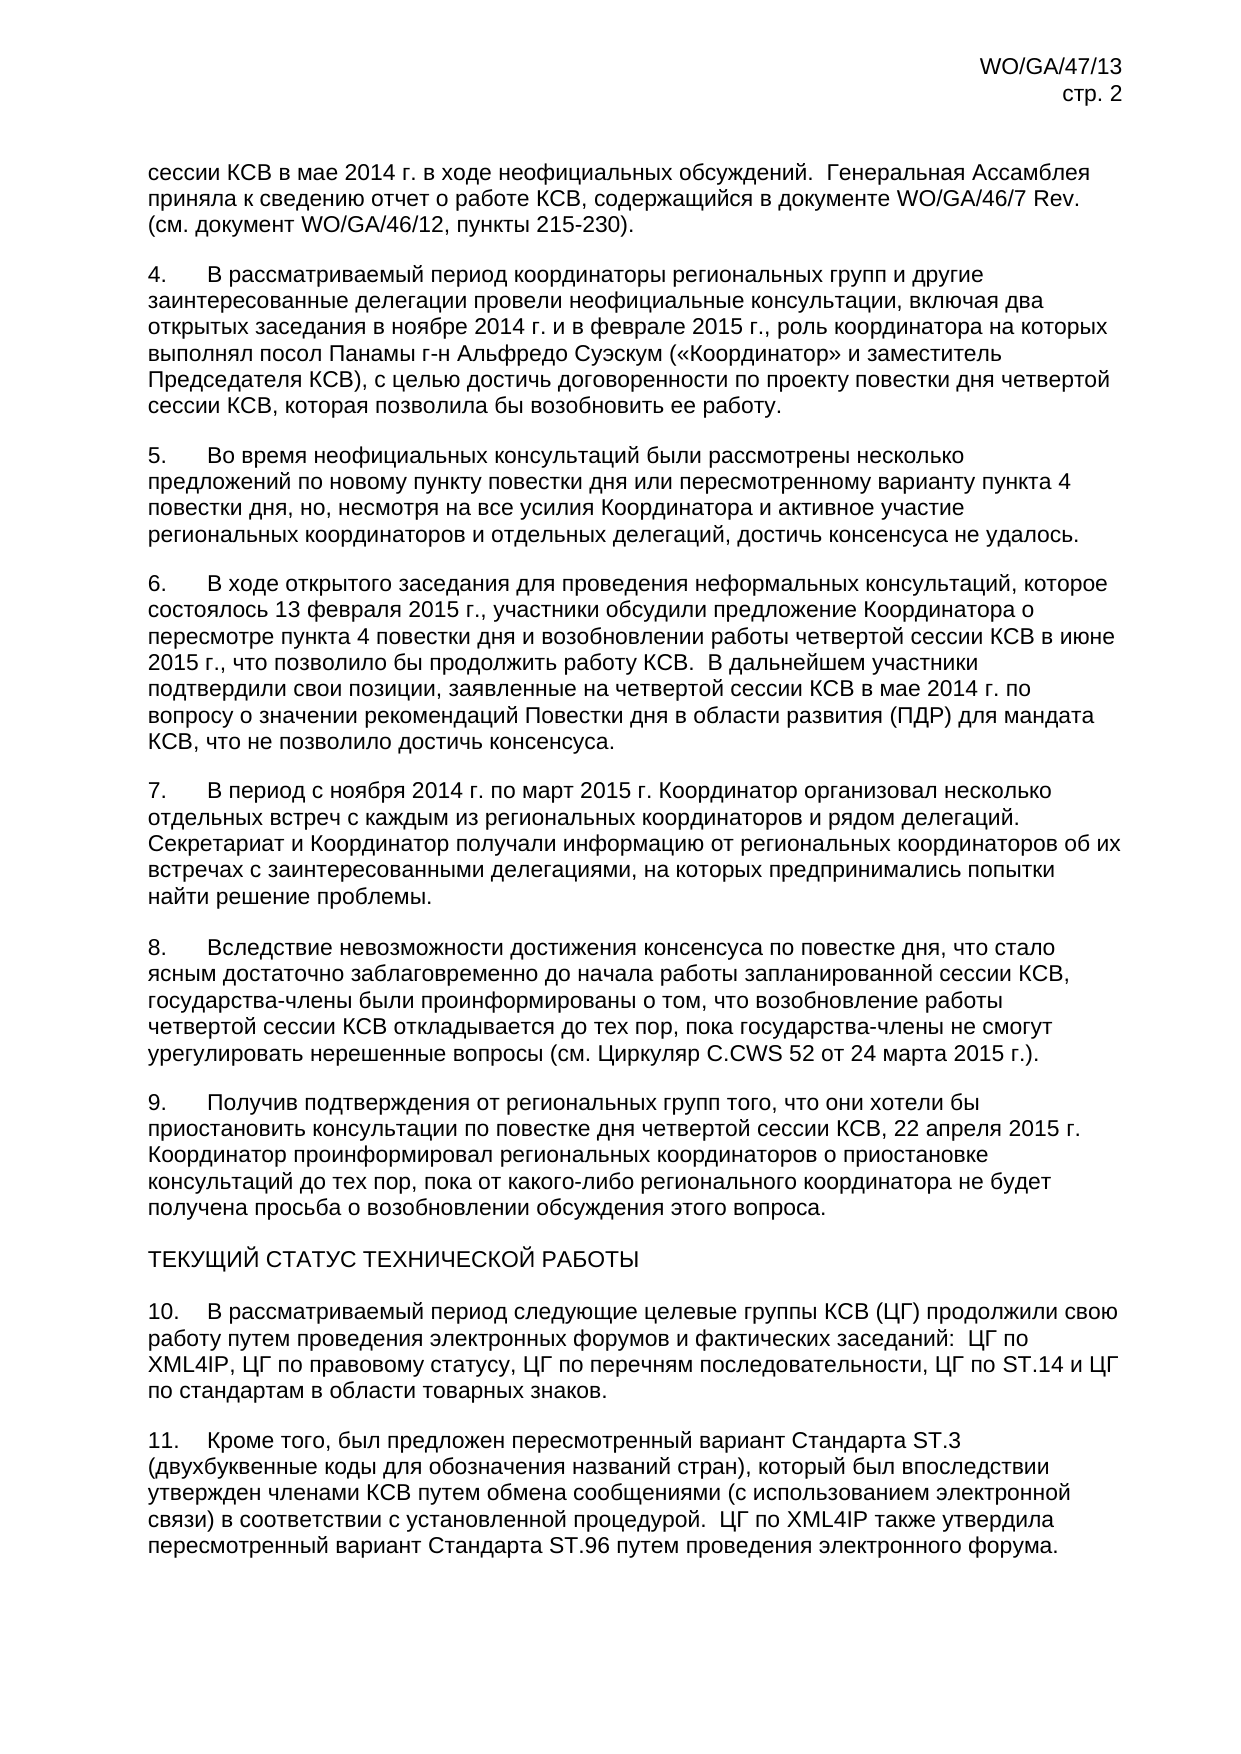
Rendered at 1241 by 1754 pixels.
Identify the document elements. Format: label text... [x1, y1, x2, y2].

text В период с ноября 2014 г. по март 2015 г. Координатор организовал несколько отдельных встреч с каждым из региональных координаторов и рядом делегаций. Секретариат и Координатор получали информацию от региональных координаторов об их встречах с заинтересованными делегациями, на которых предпринимались попытки найти решение проблемы. [148, 777, 1122, 909]
subtitle текущий статус технической работы [148, 1246, 1122, 1272]
text Кроме того, был предложен пересмотренный вариант Стандарта ST.3 (двухбуквенные коды для обозначения названий стран), который был впоследствии утвержден членами КСВ путем обмена сообщениями (с использованием электронной связи) в соответствии с установленной процедурой. ЦГ по XML4IP также утвердила пересмотренный вариант Стандарта ST.96 путем проведения электронного форума. [148, 1427, 1122, 1558]
text В рассматриваемый период следующие целевые группы КСВ (ЦГ) продолжили свою работу путем проведения электронных форумов и фактических заседаний: ЦГ по XML4IP, ЦГ по правовому статусу, ЦГ по перечням последовательности, ЦГ по ST.14 и ЦГ по стандартам в области товарных знаков. [148, 1298, 1122, 1404]
text Вследствие невозможности достижения консенсуса по повестке дня, что стало ясным достаточно заблаговременно до начала работы запланированной сессии КСВ, государства-члены были проинформированы о том, что возобновление работы четвертой сессии КСВ откладывается до тех пор, пока государства-члены не смогут урегулировать нерешенные вопросы (см. Циркуляр C.CWS 52 от 24 марта 2015 г.). [148, 934, 1107, 1066]
text В рассматриваемый период координаторы региональных групп и другие заинтересованные делегации провели неофициальные консультации, включая два открытых заседания в ноябре 2014 г. и в феврале 2015 г., роль координатора на которых выполнял посол Панамы г-н Альфредо Суэскум («Координатор» и заместитель Председателя КСВ), с целью достичь договоренности по проекту повестки дня четвертой сессии КСВ, которая позволила бы возобновить ее работу. [148, 261, 1122, 419]
text Во время неофициальных консультаций были рассмотрены несколько предложений по новому пункту повестки дня или пересмотренному варианту пункта 4 повестки дня, но, несмотря на все усилия Координатора и активное участие региональных координаторов и отдельных делегаций, достичь консенсуса не удалось. [148, 442, 1107, 547]
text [148, 158, 1107, 238]
text Получив подтверждения от региональных групп того, что они хотели бы приостановить консультации по повестке дня четвертой сессии КСВ, 22 апреля 2015 г. Координатор проинформировал региональных координаторов о приостановке консультаций до тех пор, пока от какого-либо регионального координатора не будет получена просьба о возобновлении обсуждения этого вопроса. [148, 1089, 1107, 1221]
text В ходе открытого заседания для проведения неформальных консультаций, которое состоялось 13 февраля 2015 г., участники обсудили предложение Координатора о пересмотре пункта 4 повестки дня и возобновлении работы четвертой сессии КСВ в июне 2015 г., что позволило бы продолжить работу КСВ. В дальнейшем участники подтвердили свои позиции, заявленные на четвертой сессии КСВ в мае 2014 г. по вопросу о значении рекомендаций Повестки дня в области развития (ПДР) для мандата КСВ, что не позволило достичь консенсуса. [148, 570, 1122, 754]
